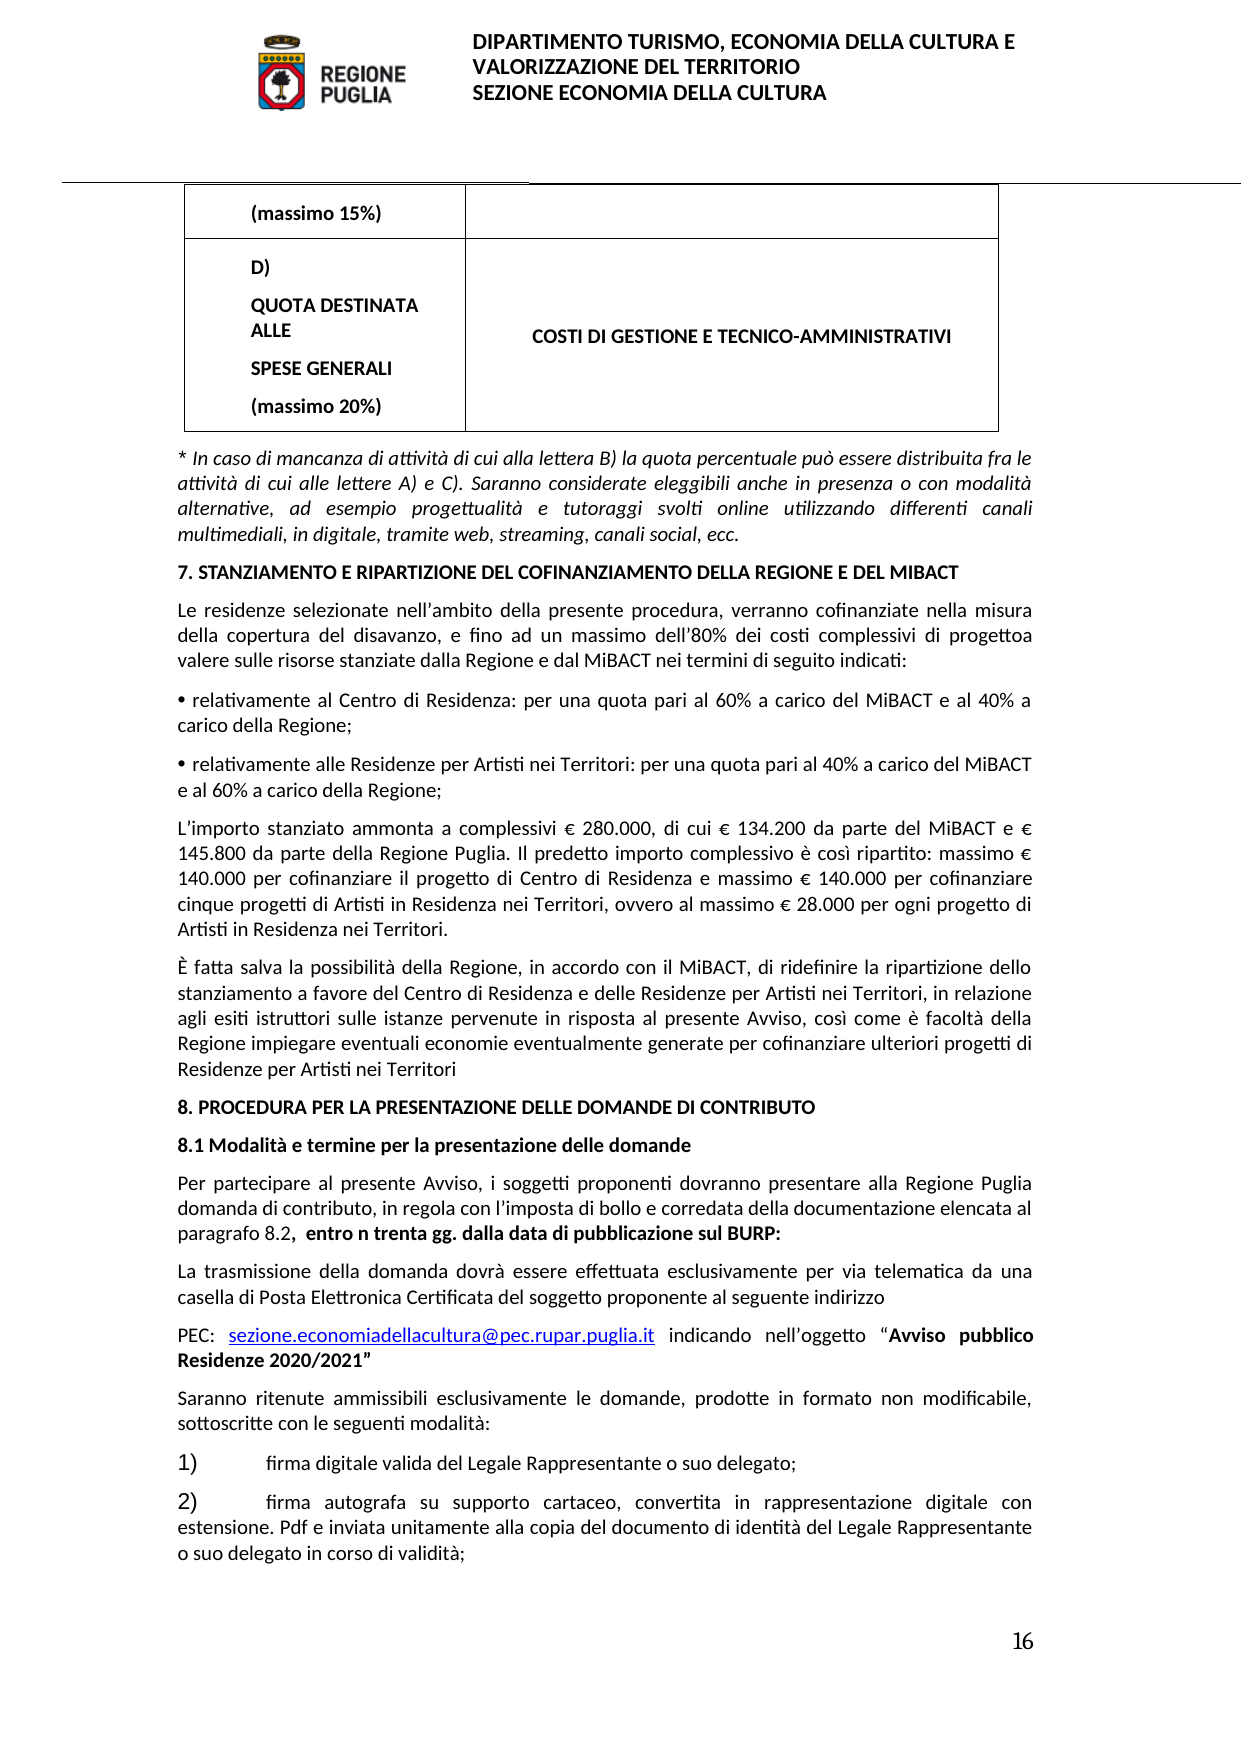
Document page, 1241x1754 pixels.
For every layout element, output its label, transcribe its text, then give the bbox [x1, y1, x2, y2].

list relativamente alle Residenze per Artisti nei Territori: per una quota pari al 40% a carico del MiBACT e al 60% a carico della Regione; [177, 750, 1034, 802]
text La trasmissione della domanda dovrà essere effettuata esclusivamente per via telematica da una casella di Posta Elettronica Certificata del soggetto proponente al seguente indirizzo [177, 1258, 1034, 1309]
text PEC: sezione.economiadellacultura@pec.rupar.puglia.it indicando nell’oggetto “Avviso pubblico Residenze 2020/2021” [177, 1322, 1034, 1373]
subtitle 8.1 Modalità e termine per la presentazione delle domande [177, 1132, 1034, 1157]
table_cell D) QUOTA DESTINATA ALLE SPESE GENERALI (massimo 20%) [185, 239, 465, 431]
table_cell COSTI DI GESTIONE E TECNICO-AMMINISTRATIVI [466, 239, 998, 431]
text Saranno ritenute ammissibili esclusivamente le domande, prodotte in formato non modificabile, sottoscritte con le seguenti modalità: [177, 1385, 1034, 1436]
text L’importo stanziato ammonta a complessivi € 280.000, di cui € 134.200 da parte del MiBACT e € 145.800 da parte della Regione Puglia. Il predetto importo complessivo è così ripartito: massimo € 140.000 per cofinanziare il progetto di Centro di Residenza e massimo € 140.000 per cofinanziare cinque progetti di Artisti in Residenza nei Territori, ovvero al massimo € 28.000 per ogni progetto di Artisti in Residenza nei Territori. [177, 815, 1034, 942]
text Le residenze selezionate nell’ambito della presente procedura, verranno cofinanziate nella misura della copertura del disavanzo, e fino ad un massimo dell’80% dei costi complessivi di progettoa valere sulle risorse stanziate dalla Regione e dal MiBACT nei termini di seguito indicati: [177, 597, 1034, 673]
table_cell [466, 185, 998, 238]
subtitle 8. PROCEDURA PER LA PRESENTAZIONE DELLE DOMANDE DI CONTRIBUTO [177, 1094, 1034, 1119]
text Per partecipare al presente Avviso, i soggetti proponenti dovranno presentare alla Regione Puglia domanda di contributo, in regola con l’imposta di bollo e corredata della documentazione elencata al paragrafo 8.2, entro n trenta gg. dalla data di pubblicazione sul BURP: [177, 1170, 1034, 1246]
list In caso di mancanza di attività di cui alla lettera B) la quota percentuale può essere distribuita fra le attività di cui alle lettere A) e C). Saranno considerate eleggibili anche in presenza o con modalità alternative, ad esempio progettualità e tutoraggi svolti online utilizzando differenti canali multimediali, in digitale, tramite web, streaming, canali social, ecc. [177, 445, 1034, 546]
list firma digitale valida del Legale Rappresentante o suo delegato; [177, 1448, 1034, 1475]
list relativamente al Centro di Residenza: per una quota pari al 60% a carico del MiBACT e al 40% a carico della Regione; [177, 686, 1034, 738]
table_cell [185, 185, 465, 238]
list firma autografa su supporto cartaceo, convertita in rappresentazione digitale con estensione. Pdf e inviata unitamente alla copia del documento di identità del Legale Rappresentante o suo delegato in corso di validità; [177, 1488, 1034, 1565]
subtitle 7. STANZIAMENTO E RIPARTIZIONE DEL COFINANZIAMENTO DELLA REGIONE E DEL MIBACT [177, 559, 1034, 584]
text È fatta salva la possibilità della Regione, in accordo con il MiBACT, di ridefinire la ripartizione dello stanziamento a favore del Centro di Residenza e delle Residenze per Artisti nei Territori, in relazione agli esiti istruttori sulle istanze pervenute in risposta al presente Avviso, così come è facoltà della Regione impiegare eventuali economie eventualmente generate per cofinanziare ulteriori progetti di Residenze per Artisti nei Territori [177, 954, 1034, 1081]
